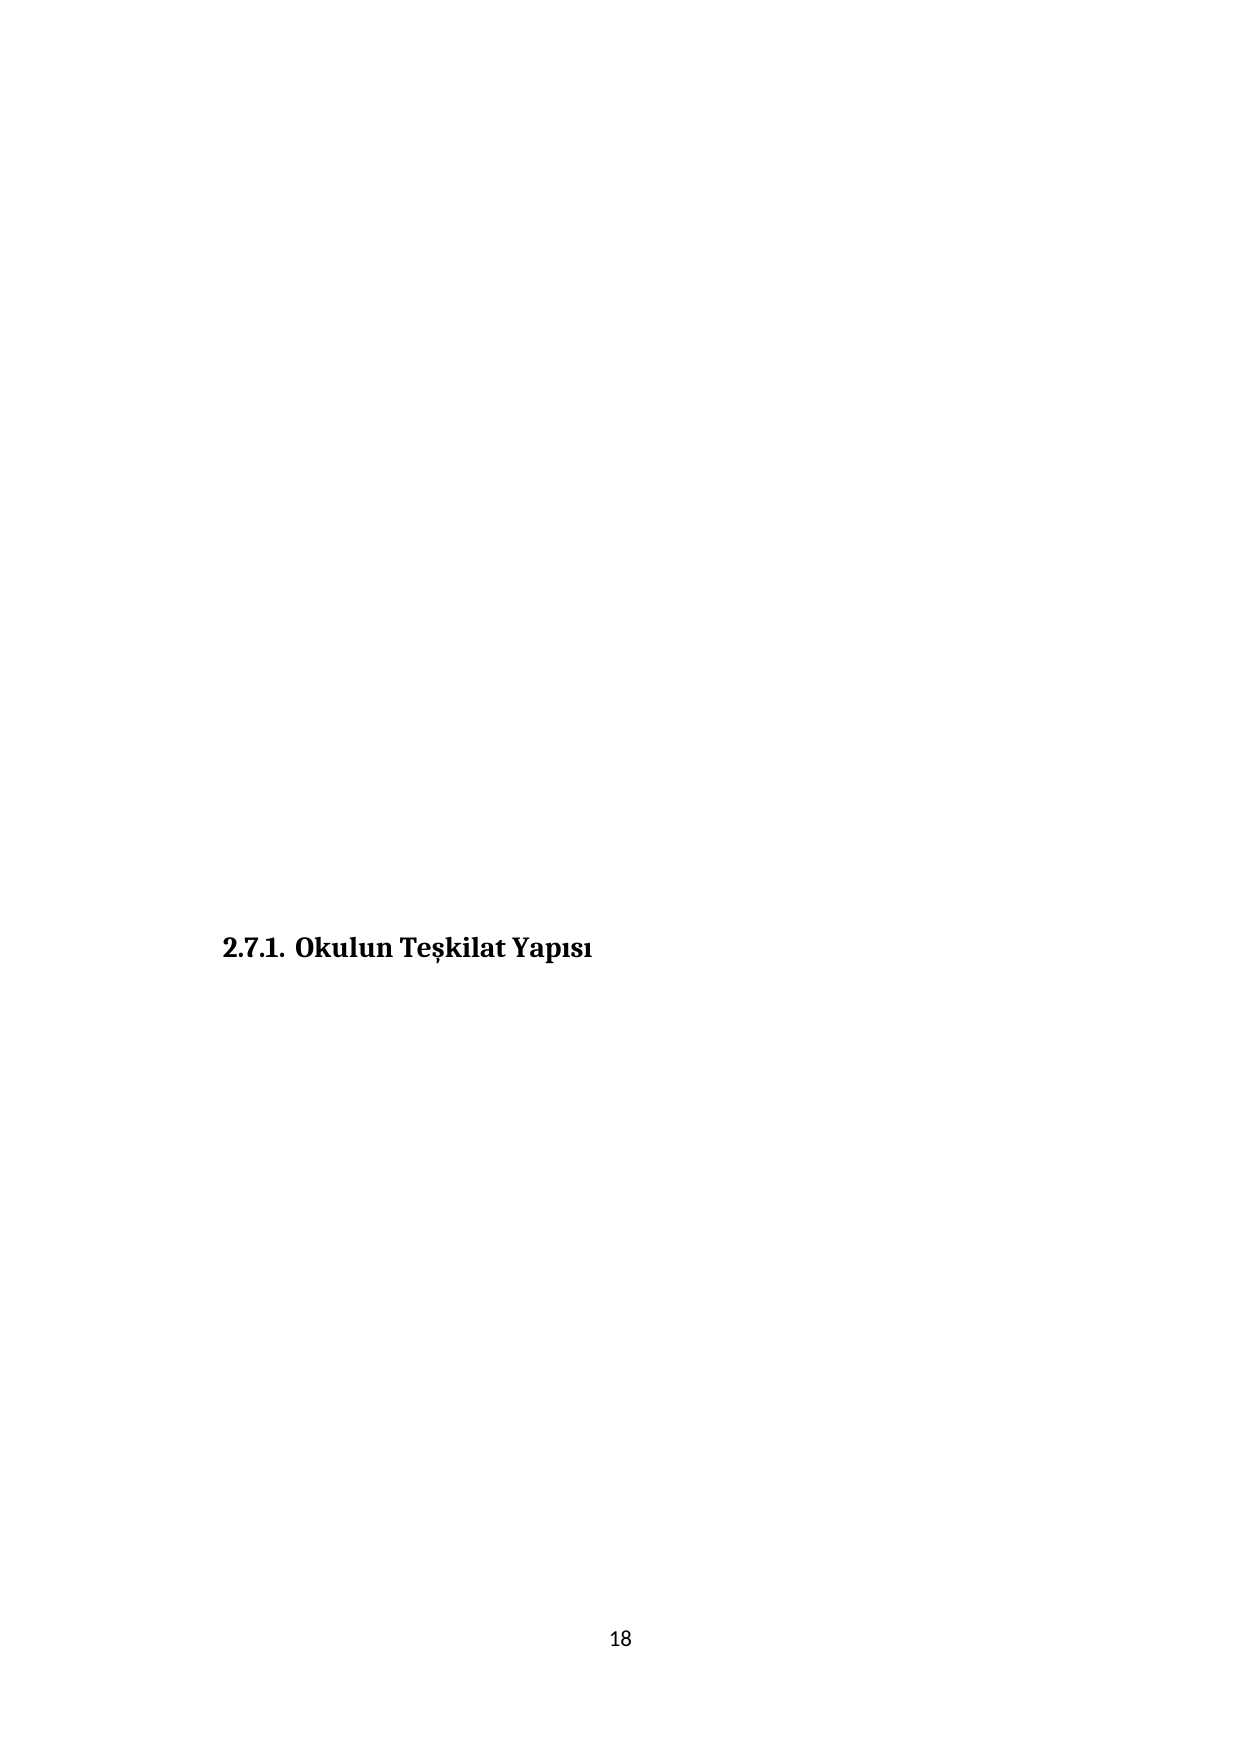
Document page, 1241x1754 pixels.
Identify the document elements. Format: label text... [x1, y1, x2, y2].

list Okulun Teşkilat Yapısı [223, 931, 1093, 965]
